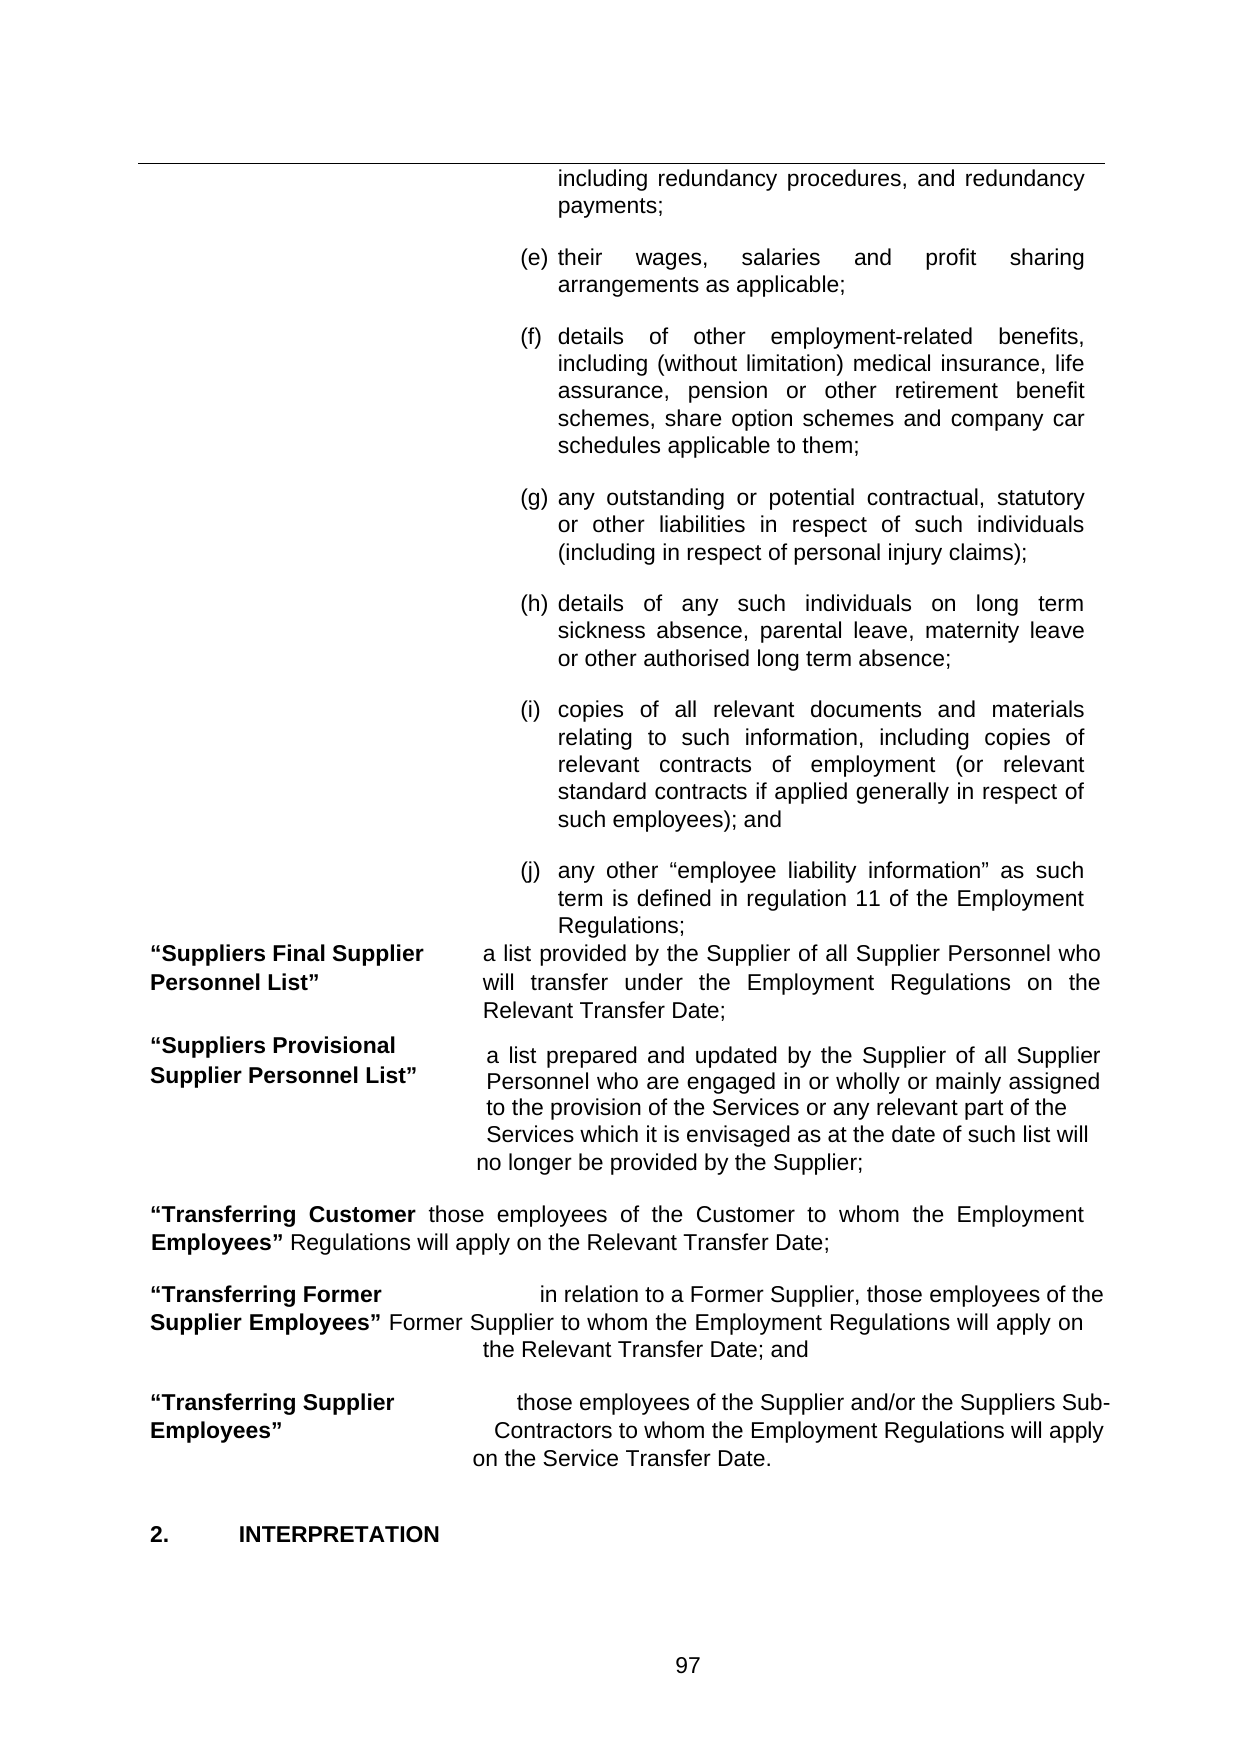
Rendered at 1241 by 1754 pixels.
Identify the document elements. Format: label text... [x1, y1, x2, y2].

text on the Service Transfer Date. [278, 1445, 966, 1472]
text no longer be provided by the Supplier; [278, 1149, 1061, 1176]
list details of other employment-related benefits, including (without limitation) medical insurance, life assurance, pension or other retirement benefit schemes, share option schemes and company car schedules applicable to them; [520, 323, 1085, 458]
table_header a list provided by the Supplier of all Supplier Personnel who will transfer under the Employment Regulations on the Relevant Transfer Date; [483, 940, 1108, 1031]
table_cell “Suppliers Provisional Supplier Personnel List” [150, 1031, 483, 1149]
text “Transferring Supplier those employees of the Supplier and/or the Suppliers Sub- [150, 1389, 1090, 1415]
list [520, 150, 1085, 218]
list INTERPRETATION [150, 1521, 1090, 1547]
list details of any such individuals on long term sickness absence, parental leave, maternity leave or other authorised long term absence; [520, 590, 1085, 671]
list their wages, salaries and profit sharing arrangements as applicable; [520, 244, 1085, 297]
list any other “employee liability information” as such term is defined in regulation 11 of the Employment Regulations; [520, 857, 1085, 938]
list any outstanding or potential contractual, statutory or other liabilities in respect of such individuals (including in respect of personal injury claims); [520, 484, 1085, 565]
text “Transferring Former in relation to a Former Supplier, those employees of the [150, 1281, 1090, 1307]
table_cell a list prepared and updated by the Supplier of all Supplier Personnel who are engaged in or wholly or mainly assigned to the provision of the Services or any relevant part of the Services which it is envisaged as at the date of such list will [483, 1031, 1108, 1149]
text Employees” Contractors to whom the Employment Regulations will apply [150, 1417, 1090, 1443]
table_header “Suppliers Final Supplier Personnel List” [150, 940, 483, 1031]
text “Transferring Customer those employees of the Customer to whom the Employment Employees” Regulations will apply on the Relevant Transfer Date; [150, 1201, 1085, 1255]
list copies of all relevant documents and materials relating to such information, including copies of relevant contracts of employment (or relevant standard contracts if applied generally in respect of such employees); and [520, 696, 1085, 832]
text Supplier Employees” Former Supplier to whom the Employment Regulations will apply on the Relevant Transfer Date; and [150, 1309, 1085, 1363]
